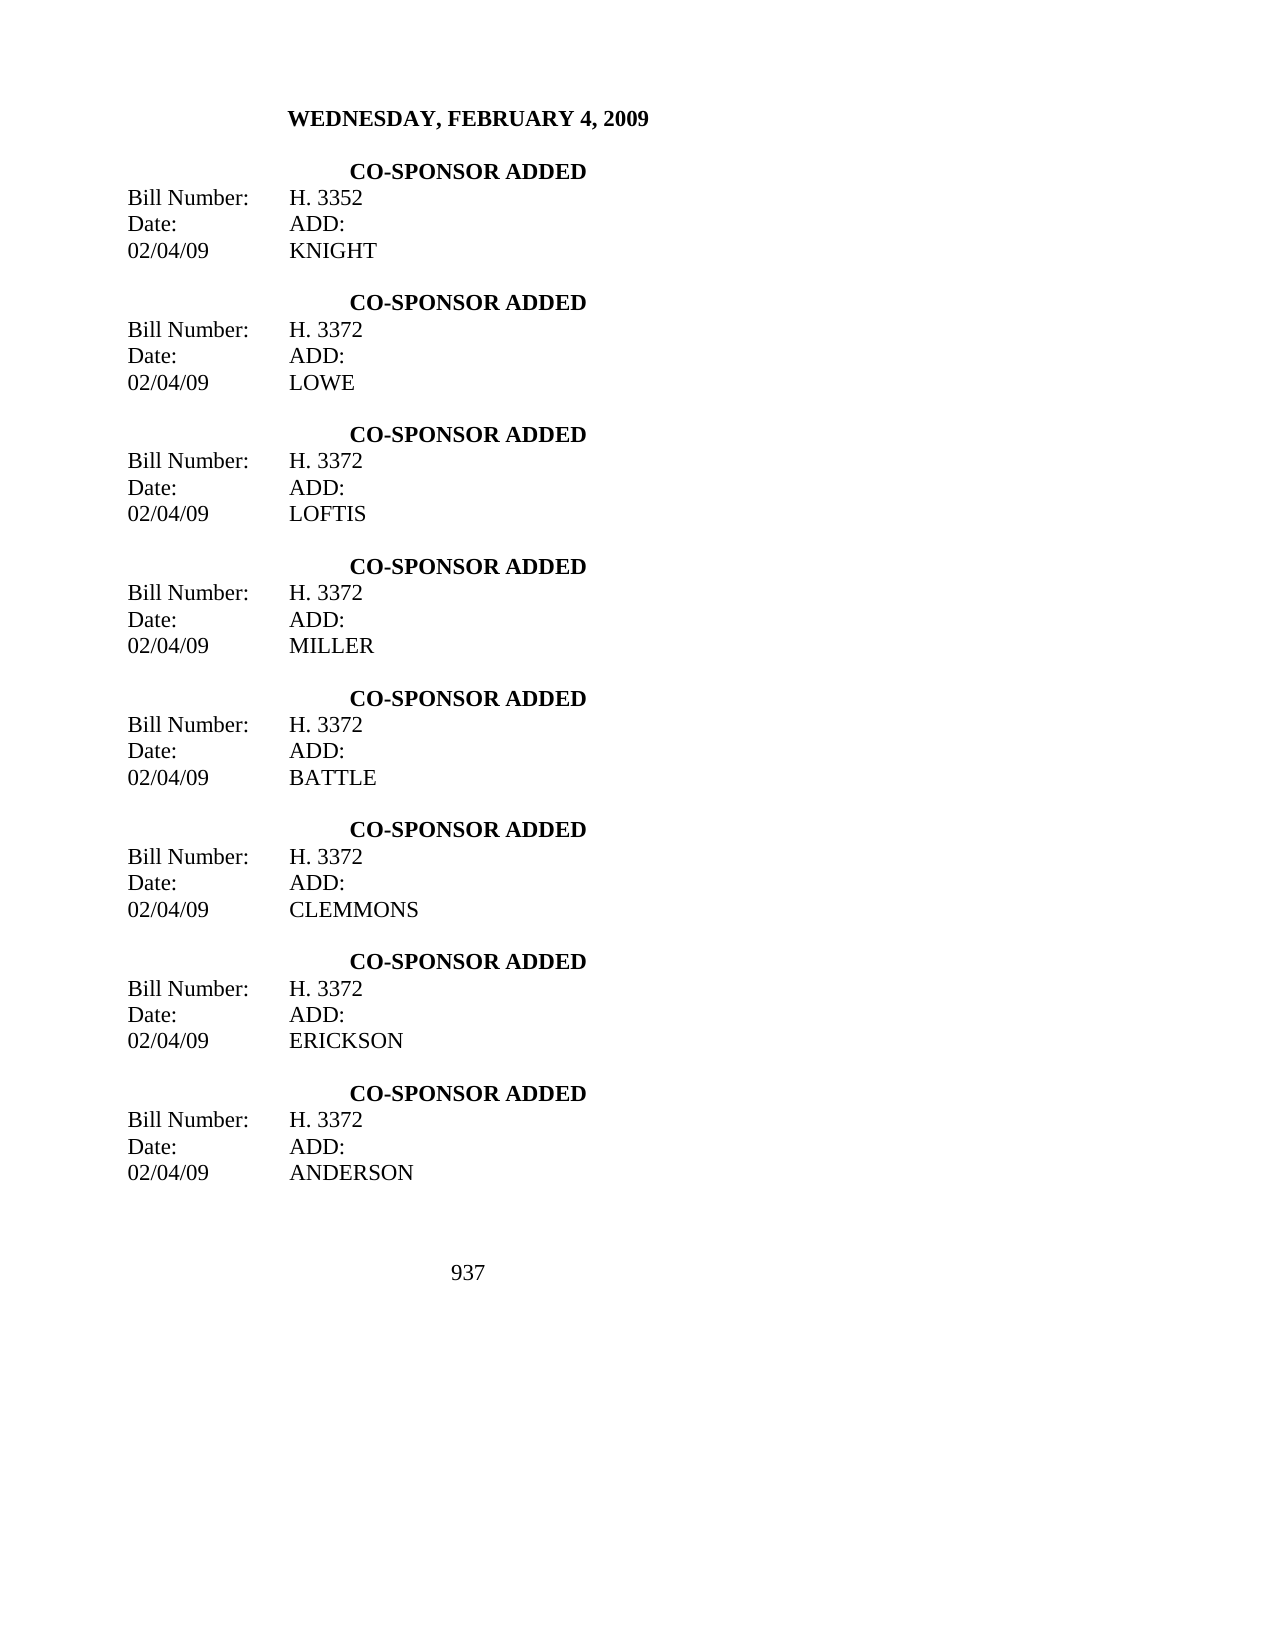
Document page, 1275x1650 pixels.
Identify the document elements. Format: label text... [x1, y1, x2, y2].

table_header Bill Number: [116, 711, 278, 737]
table_cell ADD: [278, 1133, 441, 1159]
table_header H. 3372 [278, 975, 430, 1001]
table_cell 02/04/09 [116, 632, 278, 658]
table_header H. 3372 [278, 448, 392, 474]
table_cell LOFTIS [278, 500, 392, 527]
text CO-SPONSOR ADDED [127, 158, 786, 184]
table_cell Date: [116, 342, 278, 368]
table_cell 02/04/09 [116, 369, 278, 395]
table_cell MILLER [278, 632, 399, 658]
table_cell 02/04/09 [116, 237, 278, 263]
table_header H. 3352 [278, 184, 403, 210]
text CO-SPONSOR ADDED [127, 817, 786, 843]
table_cell ADD: [278, 342, 392, 368]
table_header H. 3372 [278, 316, 392, 342]
table_header Bill Number: [116, 975, 278, 1001]
text CO-SPONSOR ADDED [127, 553, 786, 579]
table_cell ADD: [278, 869, 444, 896]
table_cell Date: [116, 606, 278, 632]
table_cell ANDERSON [278, 1159, 441, 1186]
table_cell ERICKSON [278, 1028, 430, 1054]
text CO-SPONSOR ADDED [127, 421, 786, 448]
table_cell KNIGHT [278, 237, 403, 263]
table_cell CLEMMONS [278, 896, 444, 922]
table_cell 02/04/09 [116, 500, 278, 527]
table_cell 02/04/09 [116, 1028, 278, 1054]
text CO-SPONSOR ADDED [127, 289, 786, 316]
table_header H. 3372 [278, 1106, 441, 1133]
text CO-SPONSOR ADDED [127, 948, 786, 975]
table_header Bill Number: [116, 316, 278, 342]
table_header H. 3372 [278, 711, 402, 737]
table_header Bill Number: [116, 448, 278, 474]
table_cell BATTLE [278, 764, 402, 790]
table_cell ADD: [278, 1001, 430, 1027]
table_cell Date: [116, 869, 278, 896]
table_cell 02/04/09 [116, 896, 278, 922]
table_cell Date: [116, 738, 278, 764]
table_cell ADD: [278, 738, 402, 764]
table_header H. 3372 [278, 579, 399, 606]
table_cell Date: [116, 474, 278, 500]
text CO-SPONSOR ADDED [127, 1080, 786, 1106]
table_cell ADD: [278, 474, 392, 500]
table_cell Date: [116, 1001, 278, 1027]
table_cell LOWE [278, 369, 392, 395]
table_cell 02/04/09 [116, 1159, 278, 1186]
table_header Bill Number: [116, 579, 278, 606]
text CO-SPONSOR ADDED [127, 685, 786, 711]
table_header Bill Number: [116, 1106, 278, 1133]
table_header Bill Number: [116, 184, 278, 210]
table_header Bill Number: [116, 843, 278, 869]
table_cell ADD: [278, 606, 399, 632]
table_cell Date: [116, 1133, 278, 1159]
table_cell 02/04/09 [116, 764, 278, 790]
table_cell Date: [116, 210, 278, 237]
table_cell ADD: [278, 210, 403, 237]
table_header H. 3372 [278, 843, 444, 869]
